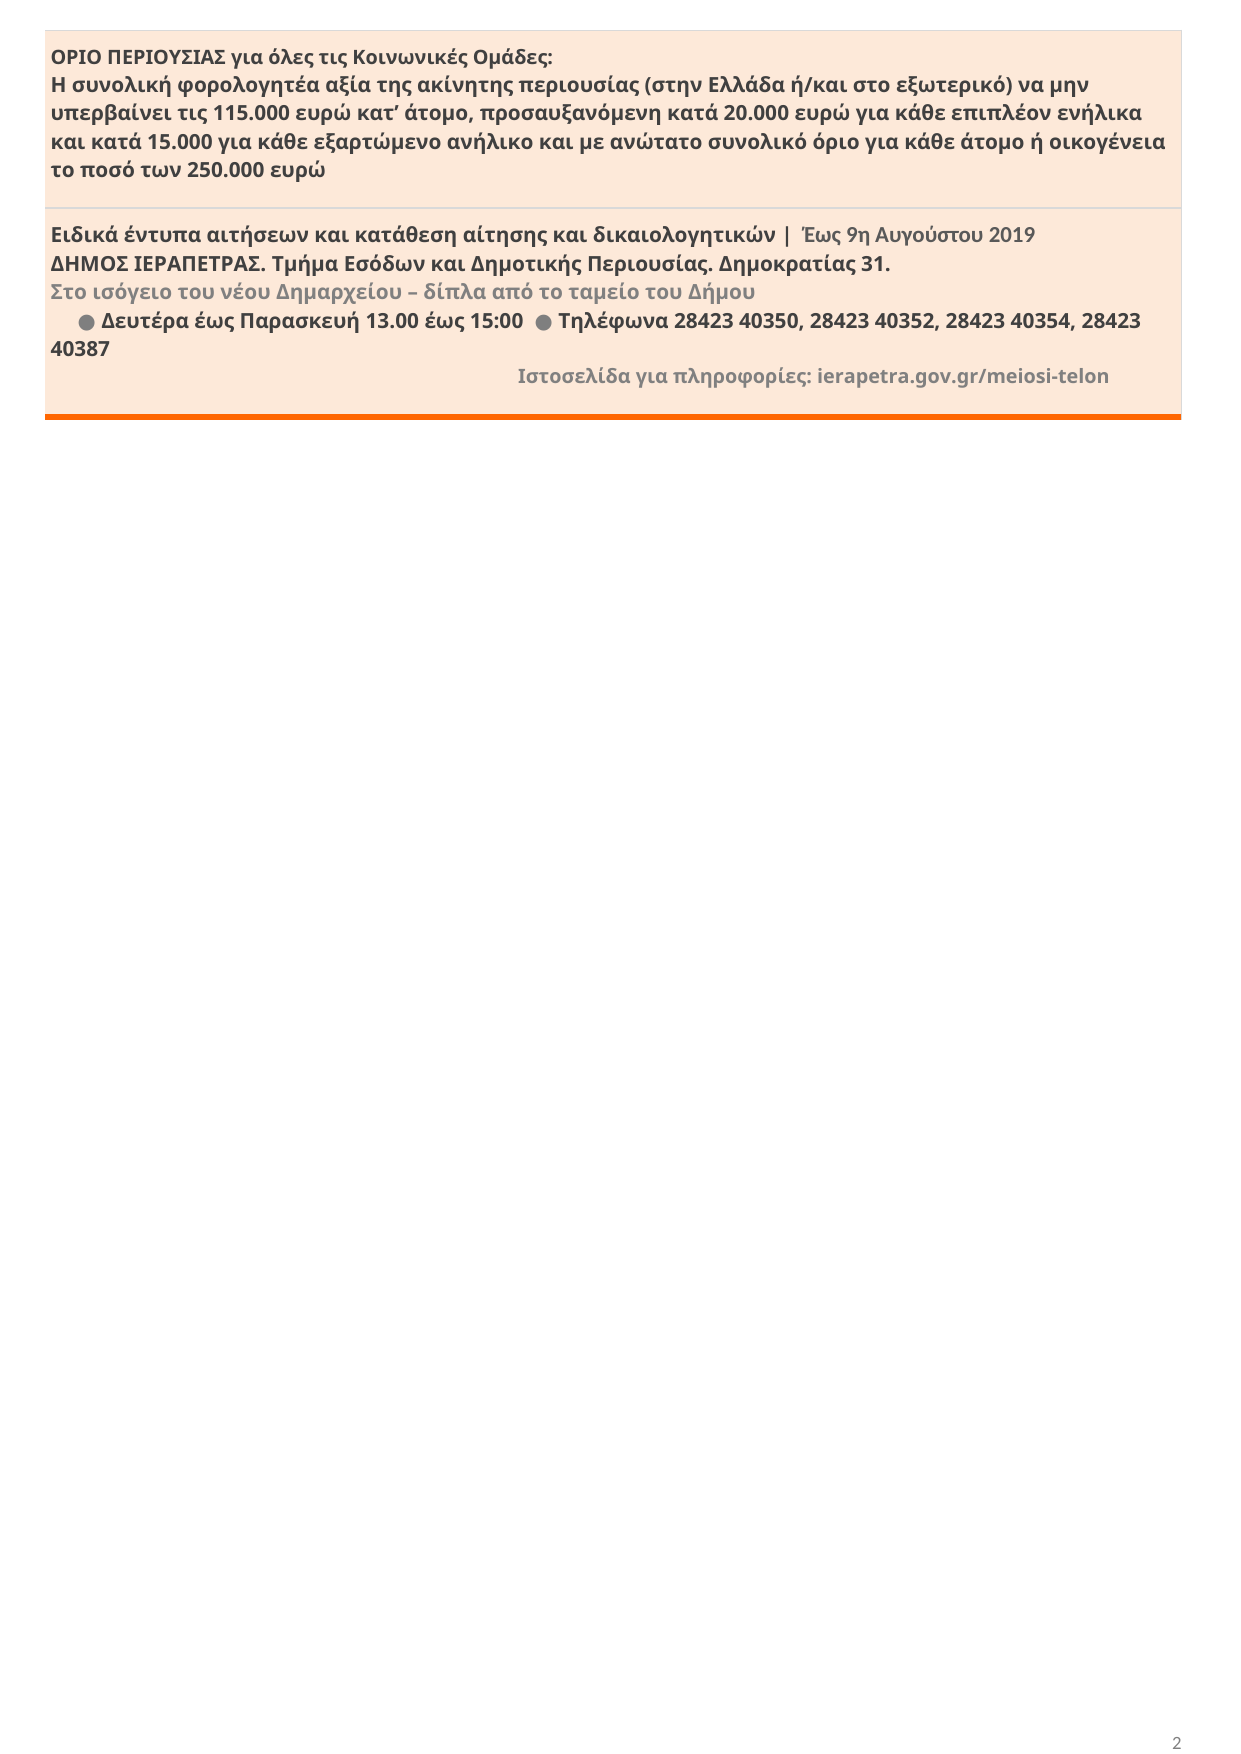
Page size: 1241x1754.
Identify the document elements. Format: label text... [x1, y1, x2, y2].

table_cell ΟΡΙΟ ΠΕΡΙΟΥΣΙΑΣ για όλες τις Κοινωνικές Ομάδες: Η συνολική φορολογητέα αξία της ακίνητης περιουσίας (στην Ελλάδα ή/και στο εξωτερικό) να μην υπερβαίνει τις 115.000 ευρώ κατ’ άτομο, προσαυξανόμενη κατά 20.000 ευρώ για κάθε επιπλέον ενήλικα και κατά 15.000 για κάθε εξαρτώμενο ανήλικο και με ανώτατο συνολικό όριο για κάθε άτομο ή οικογένεια το ποσό των 250.000 ευρώ [45, 31, 1181, 207]
table_cell Ειδικά έντυπα αιτήσεων και κατάθεση αίτησης και δικαιολογητικών | Έως 9η Αυγούστου 2019 ΔΗΜΟΣ ΙΕΡΑΠΕΤΡΑΣ. Τμήμα Εσόδων και Δημοτικής Περιουσίας. Δημοκρατίας 31. Στο ισόγειο του νέου Δημαρχείου – δίπλα από το ταμείο του Δήμου ● Δευτέρα έως Παρασκευή 13.00 έως 15:00 ● Τηλέφωνα 28423 40350, 28423 40352, 28423 40354, 28423 40387 Ιστοσελίδα για πληροφορίες: ierapetra.gov.gr/meiosi-telon [45, 209, 1181, 413]
